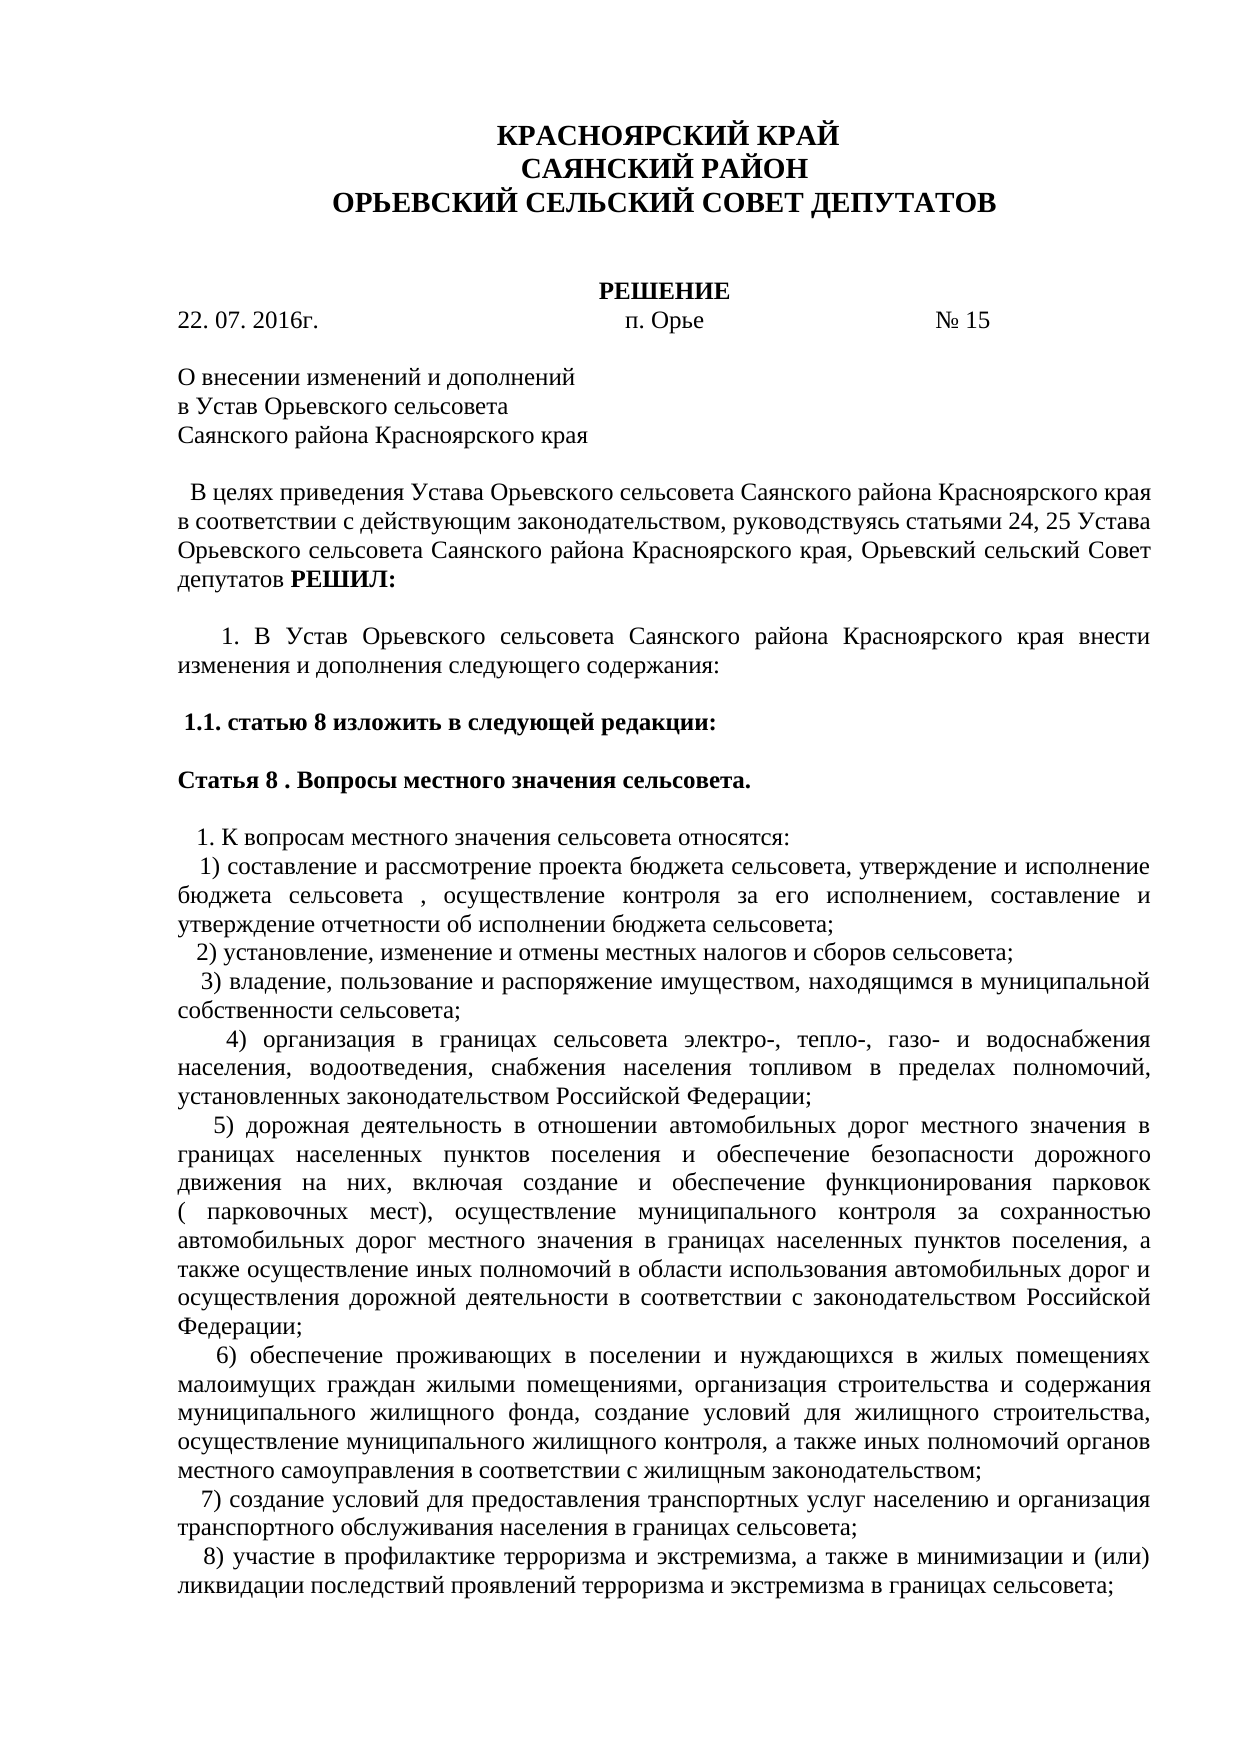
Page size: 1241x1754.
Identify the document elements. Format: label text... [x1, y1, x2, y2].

text 1. В Устав Орьевского сельсовета Саянского района Красноярского края внести изменения и дополнения следующего содержания: [177, 621, 1152, 679]
text РЕШЕНИЕ [177, 276, 1152, 305]
text 6) обеспечение проживающих в поселении и нуждающихся в жилых помещениях малоимущих граждан жилыми помещениями, организация строительства и содержания муниципального жилищного фонда, создание условий для жилищного строительства, осуществление муниципального жилищного контроля, а также иных полномочий органов местного самоуправления в соответствии с жилищным законодательством; [177, 1340, 1152, 1484]
text 2) установление, изменение и отмены местных налогов и сборов сельсовета; [177, 937, 1152, 966]
text 1. К вопросам местного значения сельсовета относятся: [177, 822, 1152, 851]
text 7) создание условий для предоставления транспортных услуг населению и организация транспортного обслуживания населения в границах сельсовета; [177, 1484, 1152, 1541]
text Саянского района Красноярского края [177, 420, 1152, 449]
text в Устав Орьевского сельсовета [177, 391, 1152, 420]
text 4) организация в границах сельсовета электро-, тепло-, газо- и водоснабжения населения, водоотведения, снабжения населения топливом в пределах полномочий, установленных законодательством Российской Федерации; [177, 1024, 1152, 1110]
text Статья 8 . Вопросы местного значения сельсовета. [177, 765, 1152, 794]
text В целях приведения Устава Орьевского сельсовета Саянского района Красноярского края в соответствии с действующим законодательством, руководствуясь статьями 24, 25 Устава Орьевского сельсовета Саянского района Красноярского края, Орьевский сельский Совет депутатов РЕШИЛ: [177, 477, 1152, 592]
text 22. 07. 2016г. п. Орье № 15 [177, 305, 1152, 334]
text 3) владение, пользование и распоряжение имуществом, находящимся в муниципальной собственности сельсовета; [177, 966, 1152, 1024]
text 5) дорожная деятельность в отношении автомобильных дорог местного значения в границах населенных пунктов поселения и обеспечение безопасности дорожного движения на них, включая создание и обеспечение функционирования парковок ( парковочных мест), осуществление муниципального контроля за сохранностью автомобильных дорог местного значения в границах населенных пунктов поселения, а также осуществление иных полномочий в области использования автомобильных дорог и осуществления дорожной деятельности в соответствии с законодательством Российской Федерации; [177, 1110, 1152, 1340]
text О внесении изменений и дополнений [177, 362, 1152, 391]
text САЯНСКИЙ РАЙОН [177, 152, 1152, 185]
text 1) составление и рассмотрение проекта бюджета сельсовета, утверждение и исполнение бюджета сельсовета , осуществление контроля за его исполнением, составление и утверждение отчетности об исполнении бюджета сельсовета; [177, 851, 1152, 937]
text ОРЬЕВСКИЙ СЕЛЬСКИЙ СОВЕТ ДЕПУТАТОВ [177, 185, 1152, 219]
text КРАСНОЯРСКИЙ КРАЙ [177, 118, 1152, 152]
text 1.1. статью 8 изложить в следующей редакции: [177, 707, 1152, 736]
text 8) участие в профилактике терроризма и экстремизма, а также в минимизации и (или) ликвидации последствий проявлений терроризма и экстремизма в границах сельсовета; [177, 1541, 1152, 1599]
